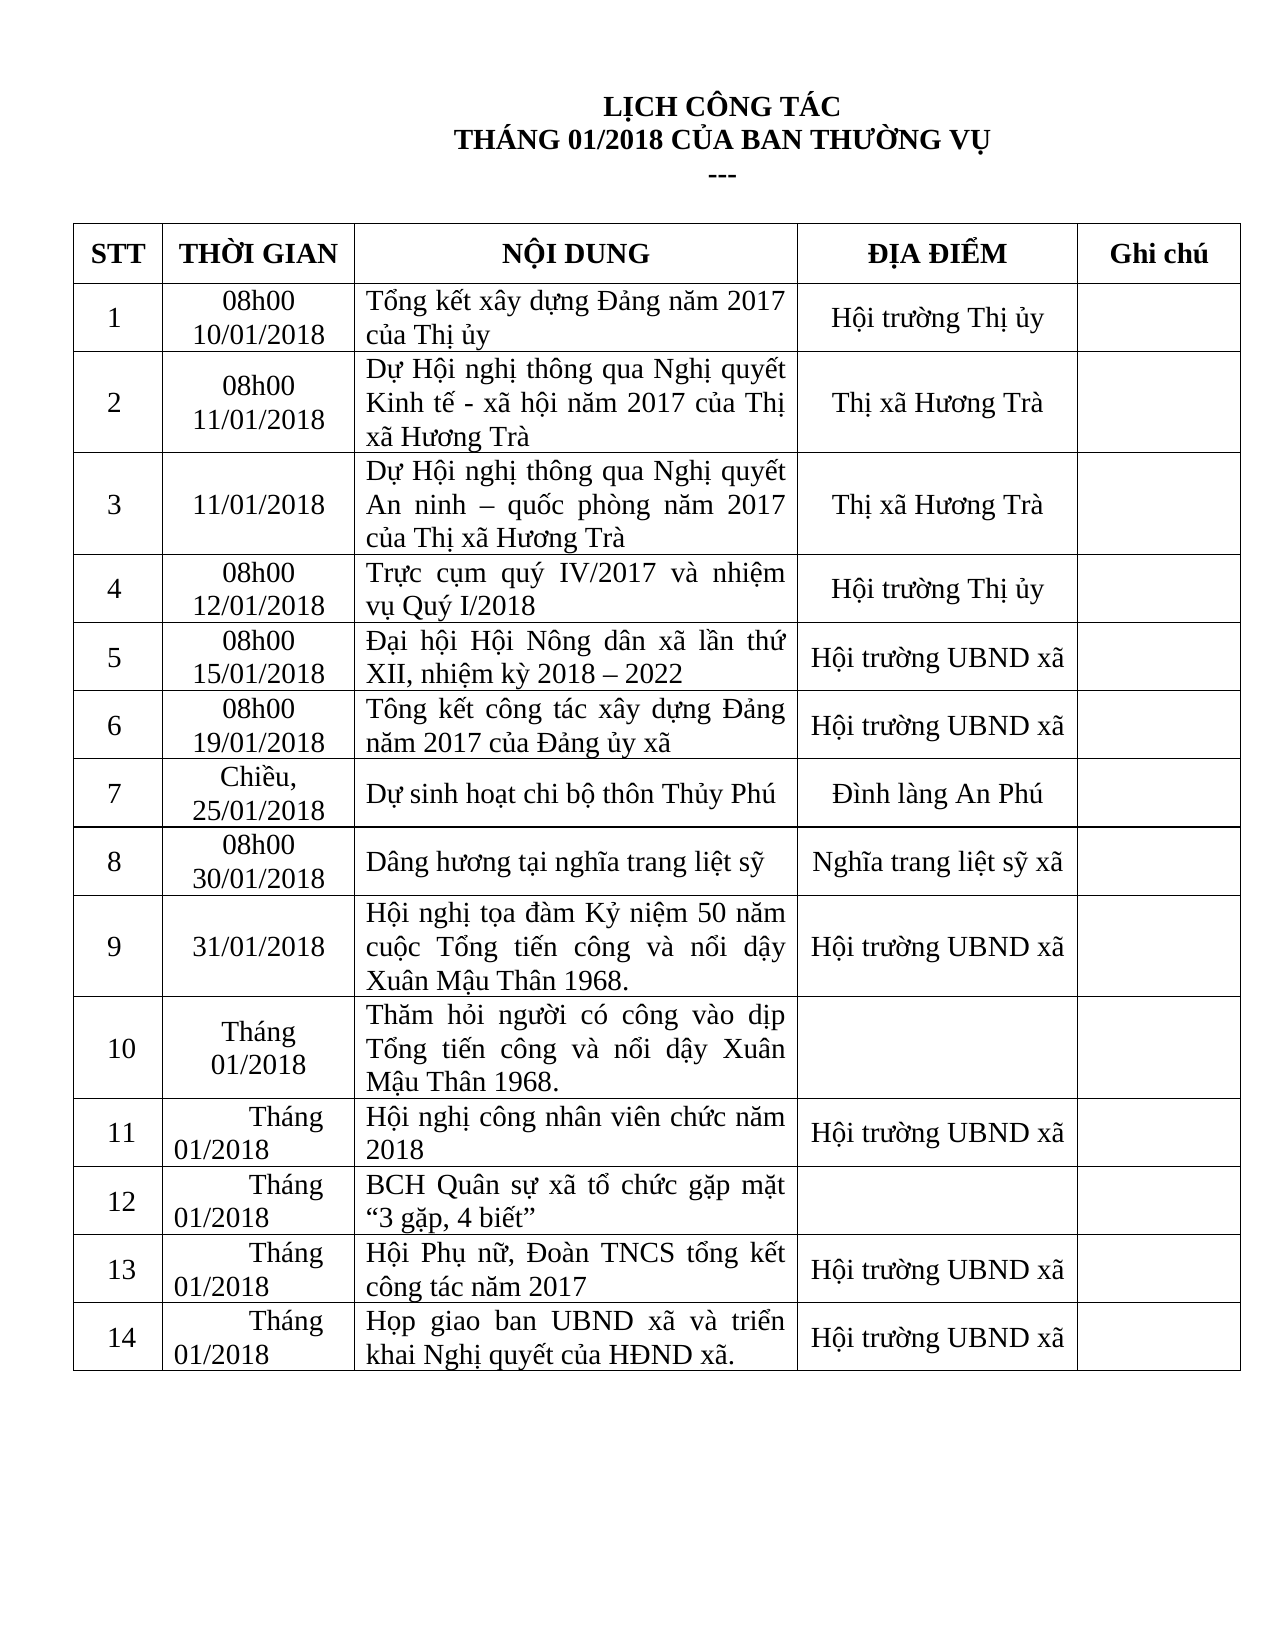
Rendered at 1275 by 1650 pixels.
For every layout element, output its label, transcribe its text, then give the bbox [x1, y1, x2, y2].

table_cell Thị xã Hương Trà [798, 352, 1077, 452]
table_cell [1078, 1303, 1240, 1370]
table_cell 11/01/2018 [163, 453, 354, 554]
table_cell [74, 284, 162, 351]
table_cell Thị xã Hương Trà [798, 453, 1077, 554]
table_cell Tháng 01/2018 [163, 1235, 354, 1302]
table_header NỘI DUNG [355, 224, 797, 282]
table_cell [74, 828, 162, 894]
table_cell Hội trường UBND xã [798, 1303, 1077, 1370]
table_cell [74, 896, 162, 996]
table_cell Thăm hỏi người có công vào dịp Tổng tiến công và nổi dậy Xuân Mậu Thân 1968. [355, 997, 797, 1098]
table_cell Hội trường Thị ủy [798, 284, 1077, 351]
table_header THỜI GIAN [163, 224, 354, 282]
table_cell Chiều, 25/01/2018 [163, 759, 354, 826]
table_cell Nghĩa trang liệt sỹ xã [798, 828, 1077, 894]
table_cell [1078, 828, 1240, 894]
table_cell Tháng 01/2018 [163, 1303, 354, 1370]
table_cell [1078, 691, 1240, 758]
table_cell Hội trường UBND xã [798, 1235, 1077, 1302]
table_cell Tông kết công tác xây dựng Đảng năm 2017 của Đảng ủy xã [355, 691, 797, 758]
table_cell Hội Phụ nữ, Đoàn TNCS tổng kết công tác năm 2017 [355, 1235, 797, 1302]
table_cell [1078, 997, 1240, 1098]
table_cell Đình làng An Phú [798, 759, 1077, 826]
table_cell [74, 453, 162, 554]
table_cell [798, 997, 1077, 1098]
table_cell [74, 623, 162, 690]
table_cell [798, 1167, 1077, 1234]
table_cell Hội trường UBND xã [798, 691, 1077, 758]
table_cell [1078, 453, 1240, 554]
table_cell 31/01/2018 [163, 896, 354, 996]
table_cell 08h00 10/01/2018 [163, 284, 354, 351]
table_cell [1078, 1167, 1240, 1234]
table_cell Tháng 01/2018 [163, 1099, 354, 1166]
table_header ĐỊA ĐIỂM [798, 224, 1077, 282]
table_cell Đại hội Hội Nông dân xã lần thứ XII, nhiệm kỳ 2018 – 2022 [355, 623, 797, 690]
table_cell [74, 997, 162, 1098]
table_cell [1078, 896, 1240, 996]
table_cell [1078, 1235, 1240, 1302]
table_cell [1078, 623, 1240, 690]
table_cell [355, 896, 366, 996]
table_cell [74, 1235, 162, 1302]
table_cell [1078, 284, 1240, 351]
table_cell Dâng hương tại nghĩa trang liệt sỹ [355, 828, 797, 894]
table_cell Hội trường UBND xã [798, 623, 1077, 690]
table_cell [74, 555, 162, 622]
table_cell [1078, 1099, 1240, 1166]
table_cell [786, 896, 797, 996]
table_cell 08h00 15/01/2018 [163, 623, 354, 690]
table_cell [1078, 555, 1240, 622]
table_header Ghi chú [1078, 224, 1240, 282]
table_cell Dự sinh hoạt chi bộ thôn Thủy Phú [355, 759, 797, 826]
table_cell [74, 691, 162, 758]
table_cell Tháng 01/2018 [163, 997, 354, 1098]
table_cell BCH Quân sự xã tổ chức gặp mặt “3 gặp, 4 biết” [355, 1167, 797, 1234]
table_cell Hội trường UBND xã [798, 896, 1077, 996]
table_cell 08h00 30/01/2018 [163, 828, 354, 894]
table_cell Trực cụm quý IV/2017 và nhiệm vụ Quý I/2018 [355, 555, 797, 622]
text --- [177, 156, 1192, 189]
table_cell [74, 759, 162, 826]
table_cell [74, 1099, 162, 1166]
table_cell Hội nghị công nhân viên chức năm 2018 [355, 1099, 797, 1166]
table_cell [74, 1167, 162, 1234]
table_cell 08h00 12/01/2018 [163, 555, 354, 622]
table_cell [1078, 759, 1240, 826]
table_header STT [74, 224, 162, 282]
text LỊCH CÔNG TÁC [177, 89, 1192, 122]
table_cell 08h00 19/01/2018 [163, 691, 354, 758]
table_cell 08h00 11/01/2018 [163, 352, 354, 452]
table_cell [1078, 352, 1240, 452]
table_cell Hội trường Thị ủy [798, 555, 1077, 622]
table_cell Dự Hội nghị thông qua Nghị quyết Kinh tế - xã hội năm 2017 của Thị xã Hương Trà [355, 352, 797, 452]
table_cell Hội trường UBND xã [798, 1099, 1077, 1166]
text THÁNG 01/2018 CỦA BAN THƯỜNG VỤ [177, 122, 1192, 156]
table_cell [74, 352, 162, 452]
table_cell Dự Hội nghị thông qua Nghị quyết An ninh – quốc phòng năm 2017 của Thị xã Hương Trà [355, 453, 797, 554]
table_cell Tháng 01/2018 [163, 1167, 354, 1234]
table_cell Tổng kết xây dựng Đảng năm 2017 của Thị ủy [355, 284, 797, 351]
table_cell [74, 1303, 162, 1370]
table_cell Họp giao ban UBND xã và triển khai Nghị quyết của HĐND xã. [355, 1303, 797, 1370]
